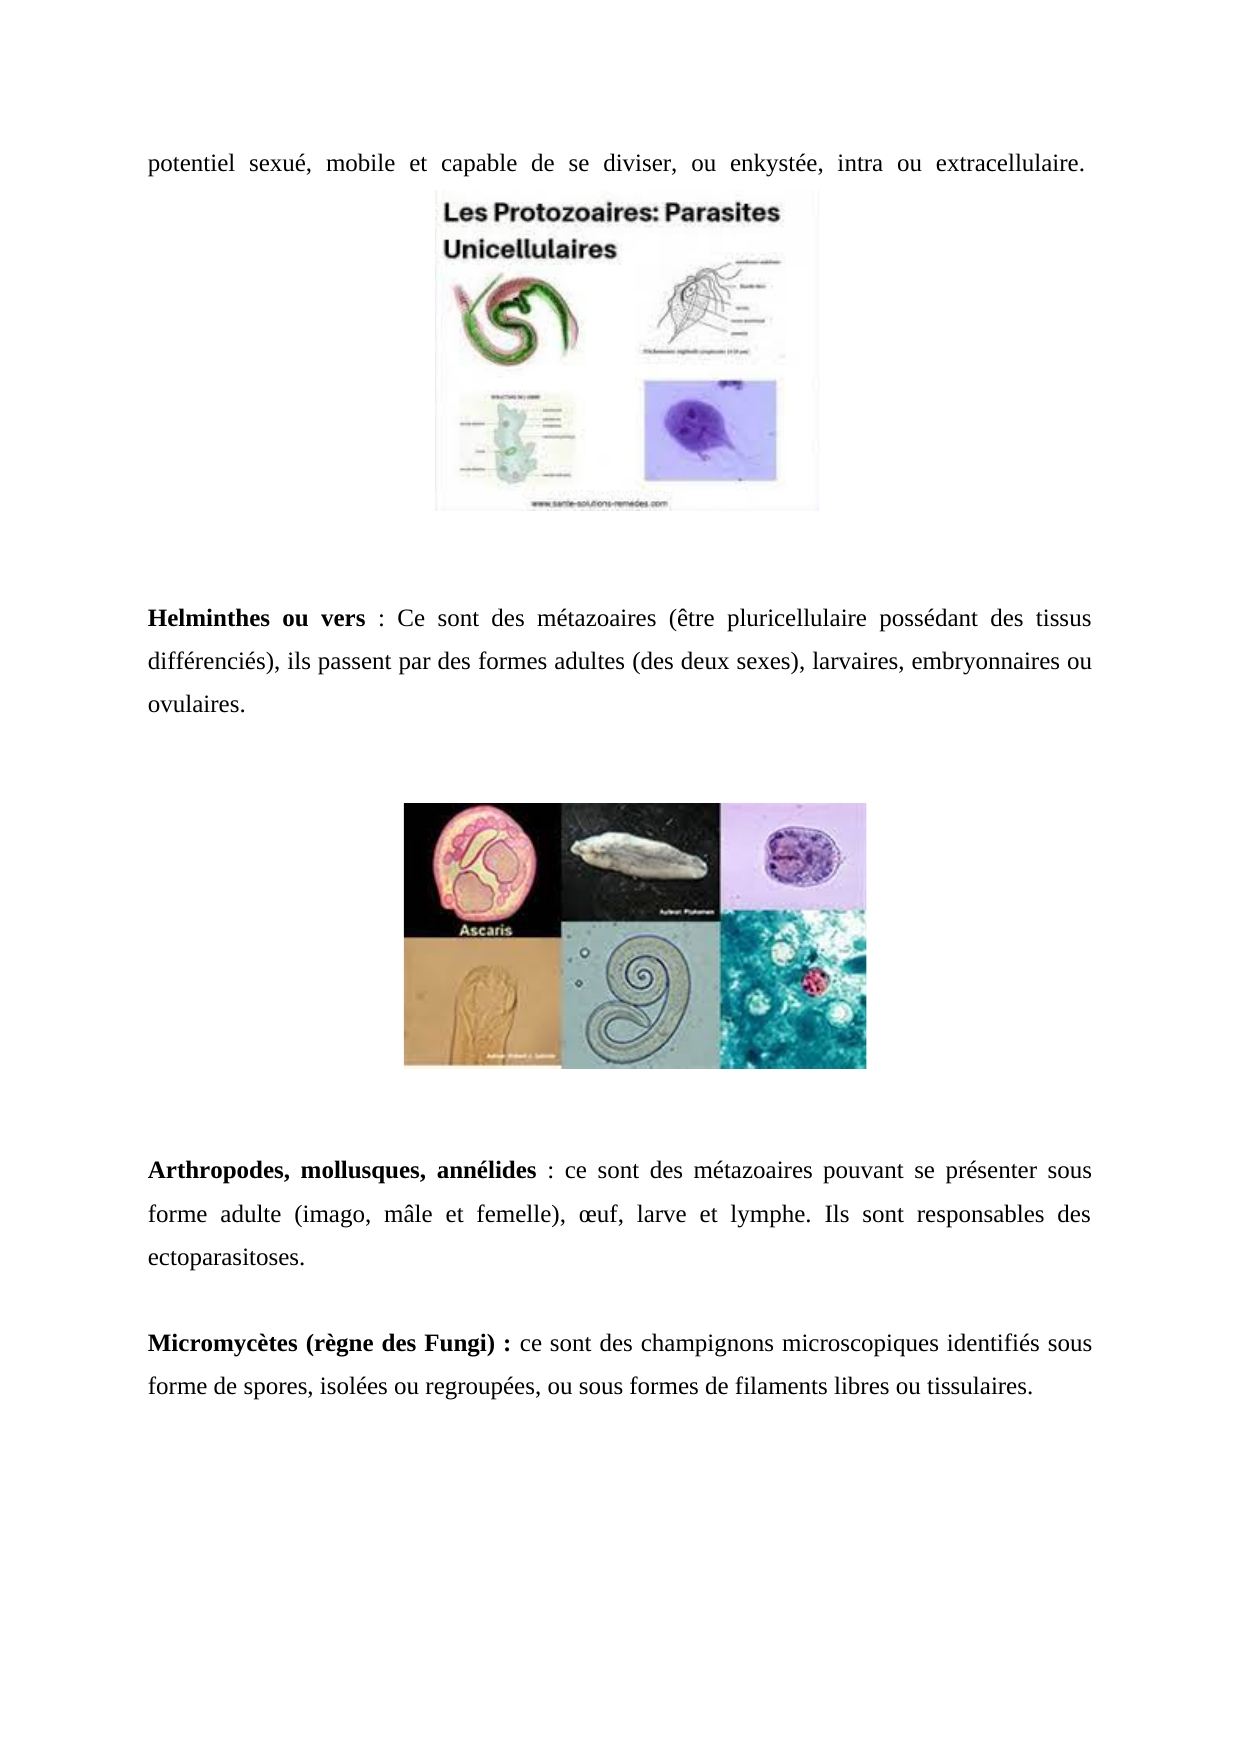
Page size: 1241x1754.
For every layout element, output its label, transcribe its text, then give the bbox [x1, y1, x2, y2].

text Helminthes ou vers : Ce sont des métazoaires (être pluricellulaire possédant des tissus différenciés), ils passent par des formes adultes (des deux sexes), larvaires, embryonnaires ou ovulaires. [148, 560, 1093, 760]
picture [435, 190, 820, 511]
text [148, 148, 1093, 516]
picture [403, 803, 867, 1069]
text Arthropodes, mollusques, annélides : ce sont des métazoaires pouvant se présenter sous forme adulte (imago, mâle et femelle), œuf, larve et lymphe. Ils sont responsables des ectoparasitoses. Micromycètes (règne des Fungi) : ce sont des champignons microscopiques identifiés sous forme de spores, isolées ou regroupées, ou sous formes de filaments libres ou tissulaires. [148, 1112, 1093, 1400]
